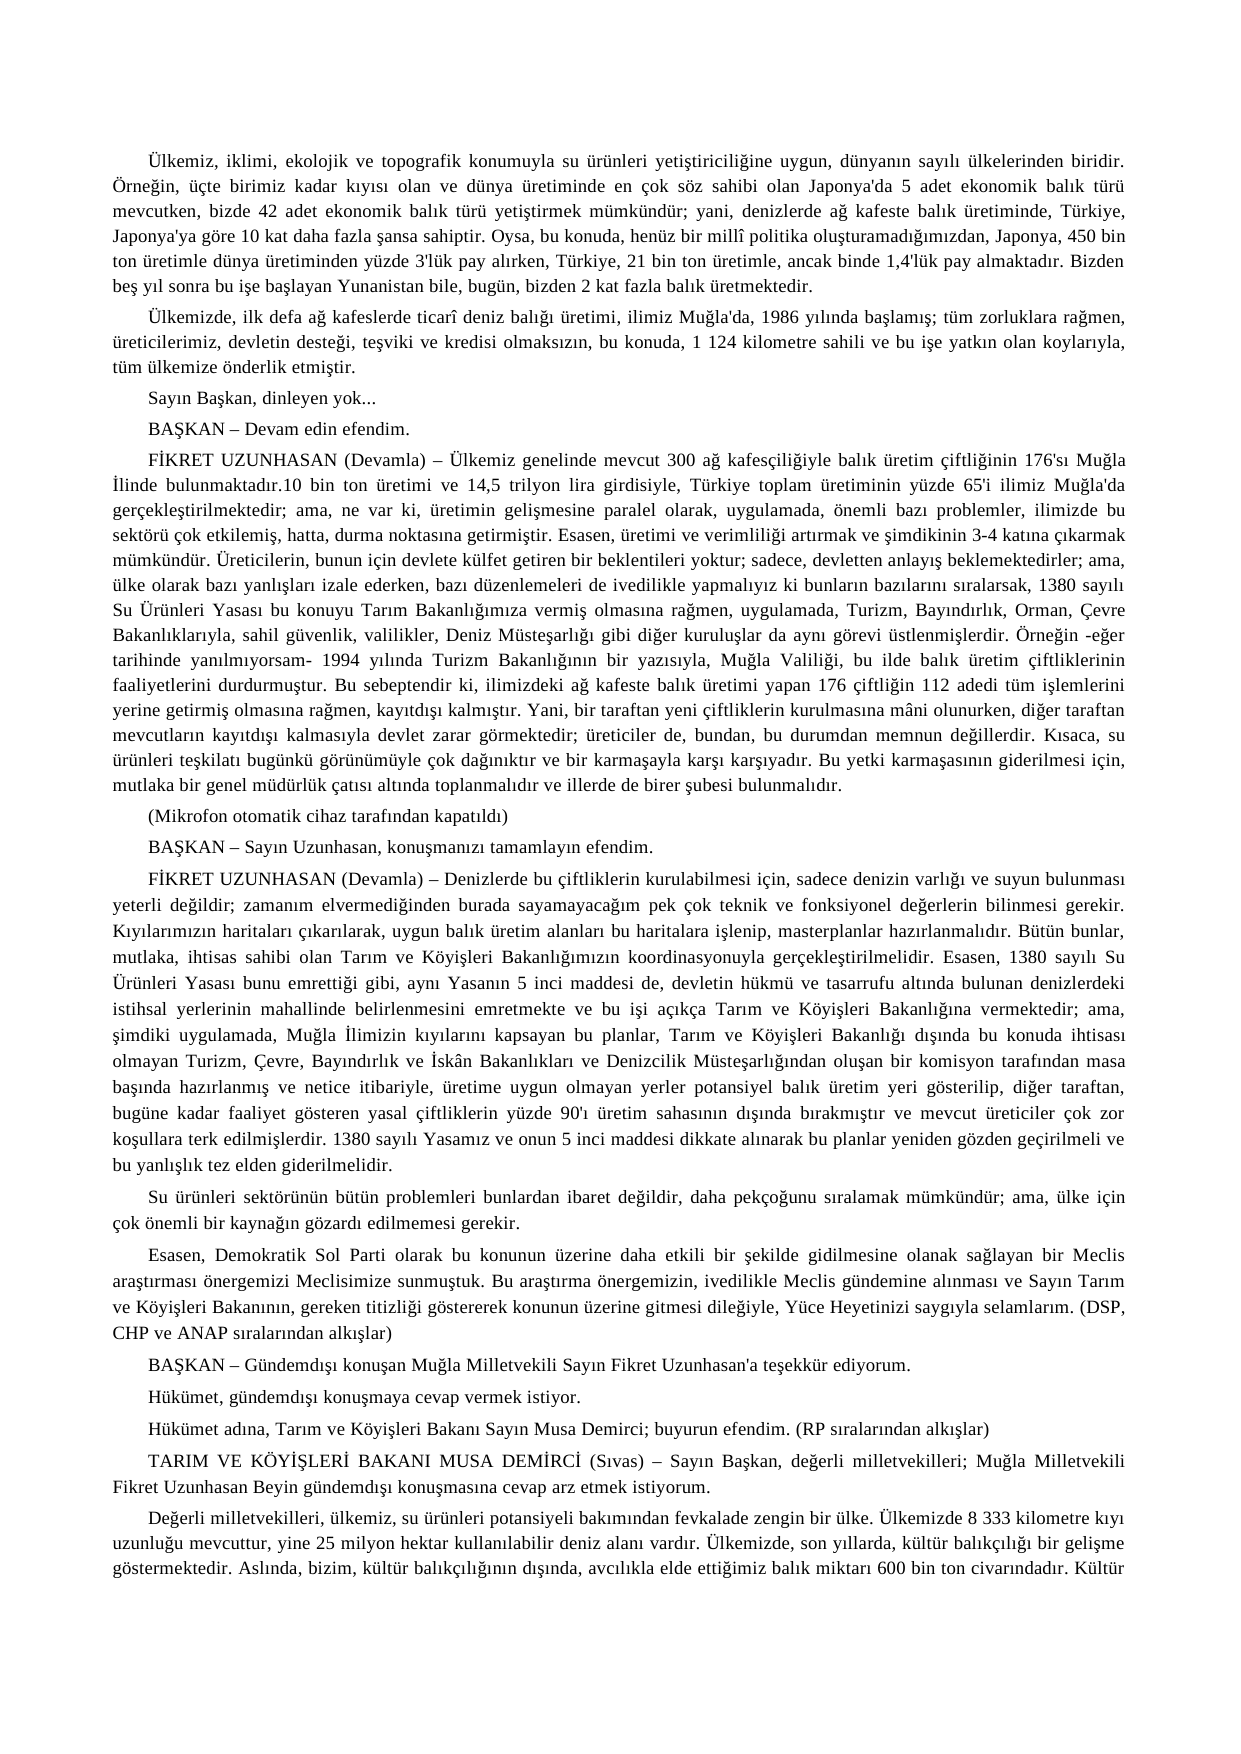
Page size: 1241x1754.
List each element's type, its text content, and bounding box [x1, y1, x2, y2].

text Esasen, Demokratik Sol Parti olarak bu konunun üzerine daha etkili bir şekilde gidilmesine olanak sağlayan bir Meclis araştırması önergemizi Meclisimize sunmuştuk. Bu araştırma önergemizin, ivedilikle Meclis gündemine alınması ve Sayın Tarım ve Köyişleri Bakanının, gereken titizliği göstererek konunun üzerine gitmesi dileğiyle, Yüce Heyetinizi saygıyla selamlarım. (DSP, CHP ve ANAP sıralarından alkışlar) [112, 1241, 1128, 1345]
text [112, 1505, 1128, 1580]
text Hükümet adına, Tarım ve Köyişleri Bakanı Sayın Musa Demirci; buyurun efendim. (RP sıralarından alkışlar) [112, 1415, 1128, 1441]
text FİKRET UZUNHASAN (Devamla) – Ülkemiz genelinde mevcut 300 ağ kafesçiliğiyle balık üretim çiftliğinin 176'sı Muğla İlinde bulunmaktadır.10 bin ton üretimi ve 14,5 trilyon lira girdisiyle, Türkiye toplam üretiminin yüzde 65'i ilimiz Muğla'da gerçekleştirilmektedir; ama, ne var ki, üretimin gelişmesine paralel olarak, uygulamada, önemli bazı problemler, ilimizde bu sektörü çok etkilemiş, hatta, durma noktasına getirmiştir. Esasen, üretimi ve verimliliği artırmak ve şimdikinin 3-4 katına çıkarmak mümkündür. Üreticilerin, bunun için devlete külfet getiren bir beklentileri yoktur; sadece, devletten anlayış beklemektedirler; ama, ülke olarak bazı yanlışları izale ederken, bazı düzenlemeleri de ivedilikle yapmalıyız ki bunların bazılarını sıralarsak, 1380 sayılı Su Ürünleri Yasası bu konuyu Tarım Bakanlığımıza vermiş olmasına rağmen, uygulamada, Turizm, Bayındırlık, Orman, Çevre Bakanlıklarıyla, sahil güvenlik, valilikler, Deniz Müsteşarlığı gibi diğer kuruluşlar da aynı görevi üstlenmişlerdir. Örneğin -eğer tarihinde yanılmıyorsam- 1994 yılında Turizm Bakanlığının bir yazısıyla, Muğla Valiliği, bu ilde balık üretim çiftliklerinin faaliyetlerini durdurmuştur. Bu sebeptendir ki, ilimizdeki ağ kafeste balık üretimi yapan 176 çiftliğin 112 adedi tüm işlemlerini yerine getirmiş olmasına rağmen, kayıtdışı kalmıştır. Yani, bir taraftan yeni çiftliklerin kurulmasına mâni olunurken, diğer taraftan mevcutların kayıtdışı kalmasıyla devlet zarar görmektedir; üreticiler de, bundan, bu durumdan memnun değillerdir. Kısaca, su ürünleri teşkilatı bugünkü görünümüyle çok dağınıktır ve bir karmaşayla karşı karşıyadır. Bu yetki karmaşasının giderilmesi için, mutlaka bir genel müdürlük çatısı altında toplanmalıdır ve illerde de birer şubesi bulunmalıdır. [112, 446, 1128, 796]
text FİKRET UZUNHASAN (Devamla) – Denizlerde bu çiftliklerin kurulabilmesi için, sadece denizin varlığı ve suyun bulunması yeterli değildir; zamanım elvermediğinden burada sayamayacağım pek çok teknik ve fonksiyonel değerlerin bilinmesi gerekir. Kıyılarımızın haritaları çıkarılarak, uygun balık üretim alanları bu haritalara işlenip, masterplanlar hazırlanmalıdır. Bütün bunlar, mutlaka, ihtisas sahibi olan Tarım ve Köyişleri Bakanlığımızın koordinasyonuyla gerçekleştirilmelidir. Esasen, 1380 sayılı Su Ürünleri Yasası bunu emrettiği gibi, aynı Yasanın 5 inci maddesi de, devletin hükmü ve tasarrufu altında bulunan denizlerdeki istihsal yerlerinin mahallinde belirlenmesini emretmekte ve bu işi açıkça Tarım ve Köyişleri Bakanlığına vermektedir; ama, şimdiki uygulamada, Muğla İlimizin kıyılarını kapsayan bu planlar, Tarım ve Köyişleri Bakanlığı dışında bu konuda ihtisası olmayan Turizm, Çevre, Bayındırlık ve İskân Bakanlıkları ve Denizcilik Müsteşarlığından oluşan bir komisyon tarafından masa başında hazırlanmış ve netice itibariyle, üretime uygun olmayan yerler potansiyel balık üretim yeri gösterilip, diğer taraftan, bugüne kadar faaliyet gösteren yasal çiftliklerin yüzde 90'ı üretim sahasının dışında bırakmıştır ve mevcut üreticiler çok zor koşullara terk edilmişlerdir. 1380 sayılı Yasamız ve onun 5 inci maddesi dikkate alınarak bu planlar yeniden gözden geçirilmeli ve bu yanlışlık tez elden giderilmelidir. [112, 864, 1128, 1177]
text Ülkemiz, iklimi, ekolojik ve topografik konumuyla su ürünleri yetiştiriciliğine uygun, dünyanın sayılı ülkelerinden biridir. Örneğin, üçte birimiz kadar kıyısı olan ve dünya üretiminde en çok söz sahibi olan Japonya'da 5 adet ekonomik balık türü mevcutken, bizde 42 adet ekonomik balık türü yetiştirmek mümkündür; yani, denizlerde ağ kafeste balık üretiminde, Türkiye, Japonya'ya göre 10 kat daha fazla şansa sahiptir. Oysa, bu konuda, henüz bir millî politika oluşturamadığımızdan, Japonya, 450 bin ton üretimle dünya üretiminden yüzde 3'lük pay alırken, Türkiye, 21 bin ton üretimle, ancak binde 1,4'lük pay almaktadır. Bizden beş yıl sonra bu işe başlayan Yunanistan bile, bugün, bizden 2 kat fazla balık üretmektedir. [112, 148, 1128, 298]
text BAŞKAN – Devam edin efendim. [112, 415, 1128, 440]
text Sayın Başkan, dinleyen yok... [112, 384, 1128, 409]
text Ülkemizde, ilk defa ağ kafeslerde ticarî deniz balığı üretimi, ilimiz Muğla'da, 1986 yılında başlamış; tüm zorluklara rağmen, üreticilerimiz, devletin desteği, teşviki ve kredisi olmaksızın, bu konuda, sahili ve bu işe yatkın olan koylarıyla, tüm ülkemize önderlik etmiştir. [112, 303, 1128, 378]
text Hükümet, gündemdışı konuşmaya cevap vermek istiyor. [112, 1383, 1128, 1409]
text BAŞKAN – Gündemdışı konuşan Muğla Milletvekili Sayın Fikret Uzunhasan'a teşekkür ediyorum. [112, 1351, 1128, 1377]
text (Mikrofon otomatik cihaz tarafından kapatıldı) [112, 802, 1128, 827]
text Su ürünleri sektörünün bütün problemleri bunlardan ibaret değildir, daha pekçoğunu sıralamak mümkündür; ama, ülke için çok önemli bir kaynağın gözardı edilmemesi gerekir. [112, 1183, 1128, 1235]
text BAŞKAN – Sayın Uzunhasan, konuşmanızı tamamlayın efendim. [112, 833, 1128, 858]
text TARIM VE KÖYİŞLERİ BAKANI MUSA DEMİRCİ (Sıvas) – Sayın Başkan, değerli milletvekilleri; Muğla Milletvekili Fikret Uzunhasan Beyin gündemdışı konuşmasına cevap arz etmek istiyorum. [112, 1447, 1128, 1499]
